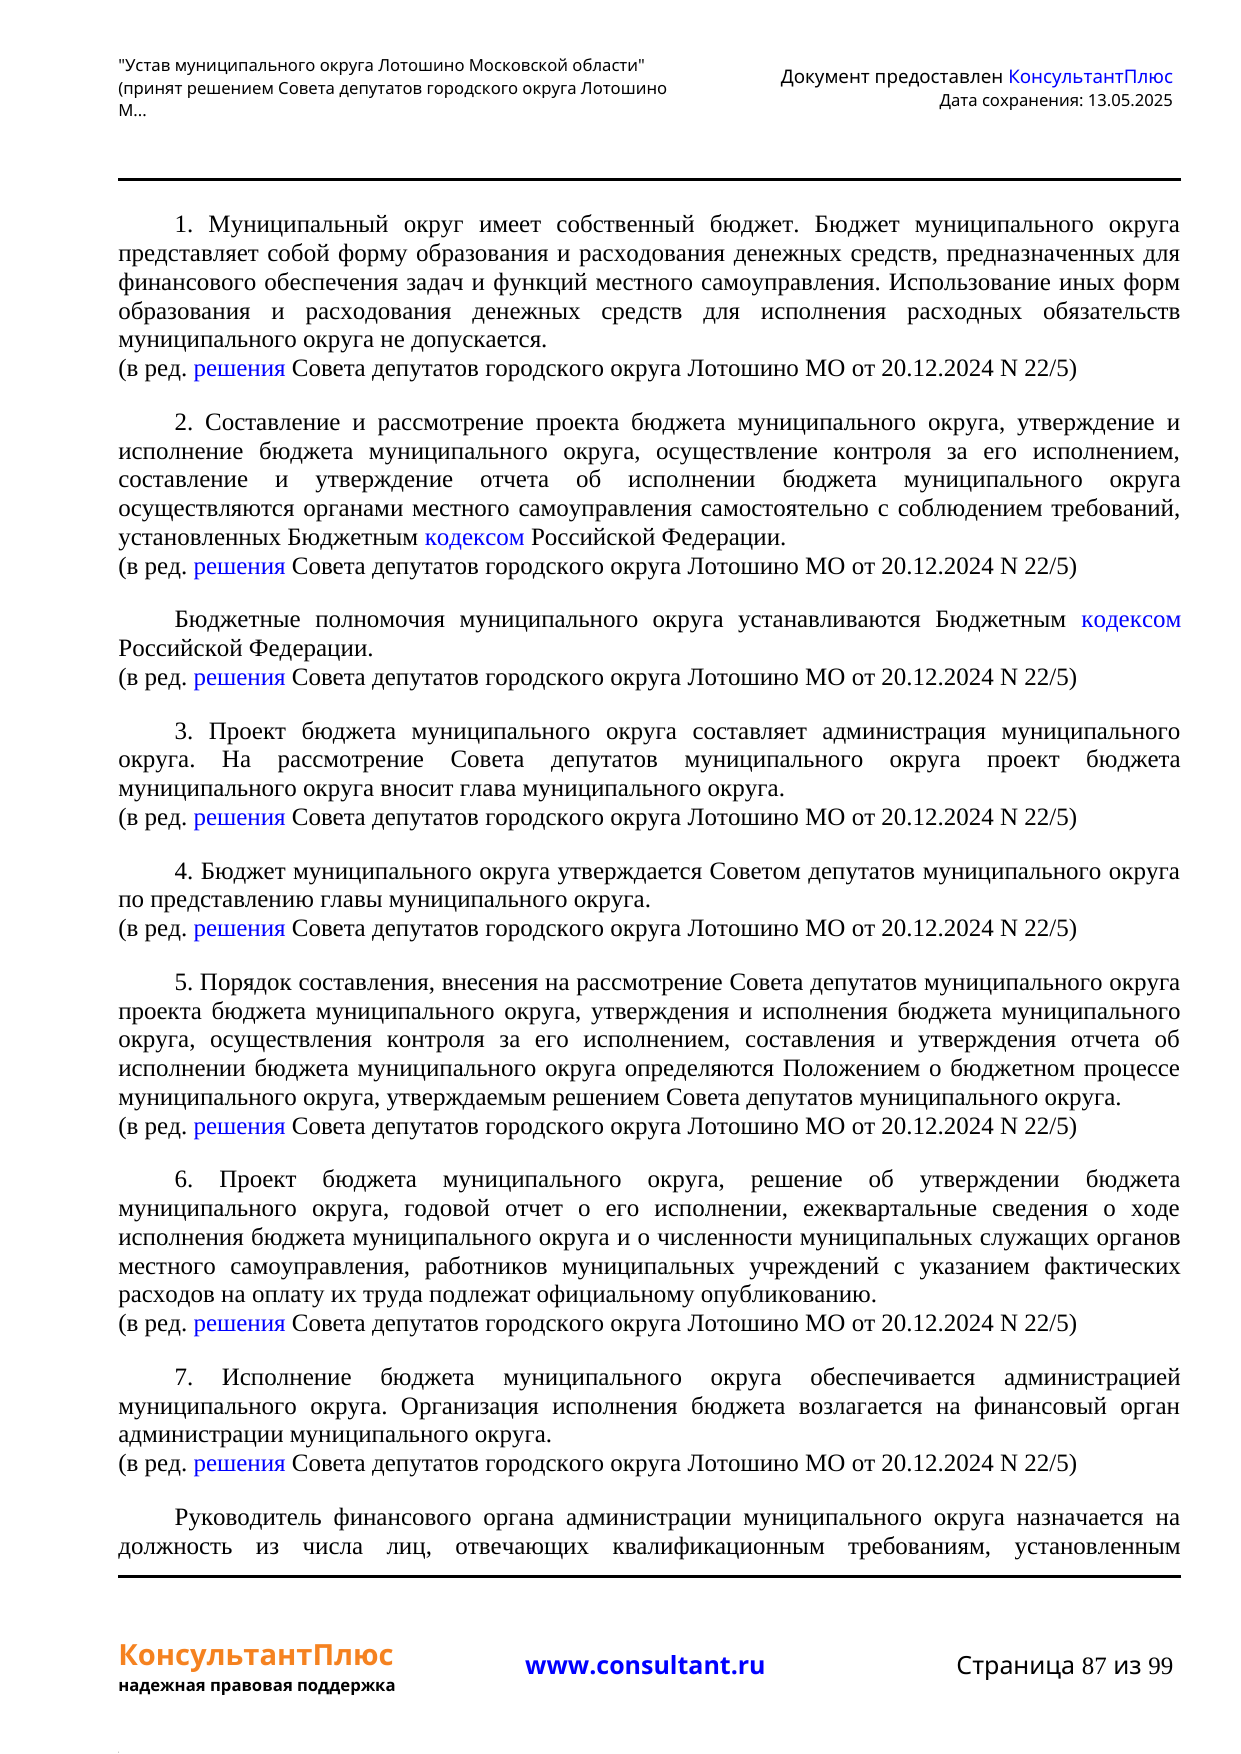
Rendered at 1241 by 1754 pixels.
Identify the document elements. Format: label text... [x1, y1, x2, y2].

text (в ред. решения Совета депутатов городского округа Лотошино МО от 20.12.2024 N 22/5) [118, 1448, 1181, 1477]
text 4. Бюджет муниципального округа утверждается Советом депутатов муниципального округа по представлению главы муниципального округа. [118, 856, 1181, 913]
text 2. Составление и рассмотрение проекта бюджета муниципального округа, утверждение и исполнение бюджета муниципального округа, осуществление контроля за его исполнением, составление и утверждение отчета об исполнении бюджета муниципального округа осуществляются органами местного самоуправления самостоятельно с соблюдением требований, установленных Бюджетным кодексом Российской Федерации. [118, 407, 1181, 551]
text (в ред. решения Совета депутатов городского округа Лотошино МО от 20.12.2024 N 22/5) [118, 1111, 1181, 1139]
text (в ред. решения Совета депутатов городского округа Лотошино МО от 20.12.2024 N 22/5) [118, 802, 1181, 831]
text 3. Проект бюджета муниципального округа составляет администрация муниципального округа. На рассмотрение Совета депутатов муниципального округа проект бюджета муниципального округа вносит глава муниципального округа. [118, 716, 1181, 802]
text Бюджетные полномочия муниципального округа устанавливаются Бюджетным кодексом Российской Федерации. [118, 604, 1181, 662]
text (в ред. решения Совета депутатов городского округа Лотошино МО от 20.12.2024 N 22/5) [118, 1308, 1181, 1337]
text (в ред. решения Совета депутатов городского округа Лотошино МО от 20.12.2024 N 22/5) [118, 551, 1181, 579]
text (в ред. решения Совета депутатов городского округа Лотошино МО от 20.12.2024 N 22/5) [118, 913, 1181, 942]
text 6. Проект бюджета муниципального округа, решение об утверждении бюджета муниципального округа, годовой отчет о его исполнении, ежеквартальные сведения о ходе исполнения бюджета муниципального округа и о численности муниципальных служащих органов местного самоуправления, работников муниципальных учреждений с указанием фактических расходов на оплату их труда подлежат официальному опубликованию. [118, 1164, 1181, 1308]
text 1. Муниципальный округ имеет собственный бюджет. Бюджет муниципального округа представляет собой форму образования и расходования денежных средств, предназначенных для финансового обеспечения задач и функций местного самоуправления. Использование иных форм образования и расходования денежных средств для исполнения расходных обязательств муниципального округа не допускается. [118, 209, 1181, 353]
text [118, 1502, 1181, 1559]
text 7. Исполнение бюджета муниципального округа обеспечивается администрацией муниципального округа. Организация исполнения бюджета возлагается на финансовый орган администрации муниципального округа. [118, 1362, 1181, 1448]
text (в ред. решения Совета депутатов городского округа Лотошино МО от 20.12.2024 N 22/5) [118, 353, 1181, 382]
text 5. Порядок составления, внесения на рассмотрение Совета депутатов муниципального округа проекта бюджета муниципального округа, утверждения и исполнения бюджета муниципального округа, осуществления контроля за его исполнением, составления и утверждения отчета об исполнении бюджета муниципального округа определяются Положением о бюджетном процессе муниципального округа, утверждаемым решением Совета депутатов муниципального округа. [118, 967, 1181, 1111]
text (в ред. решения Совета депутатов городского округа Лотошино МО от 20.12.2024 N 22/5) [118, 662, 1181, 691]
